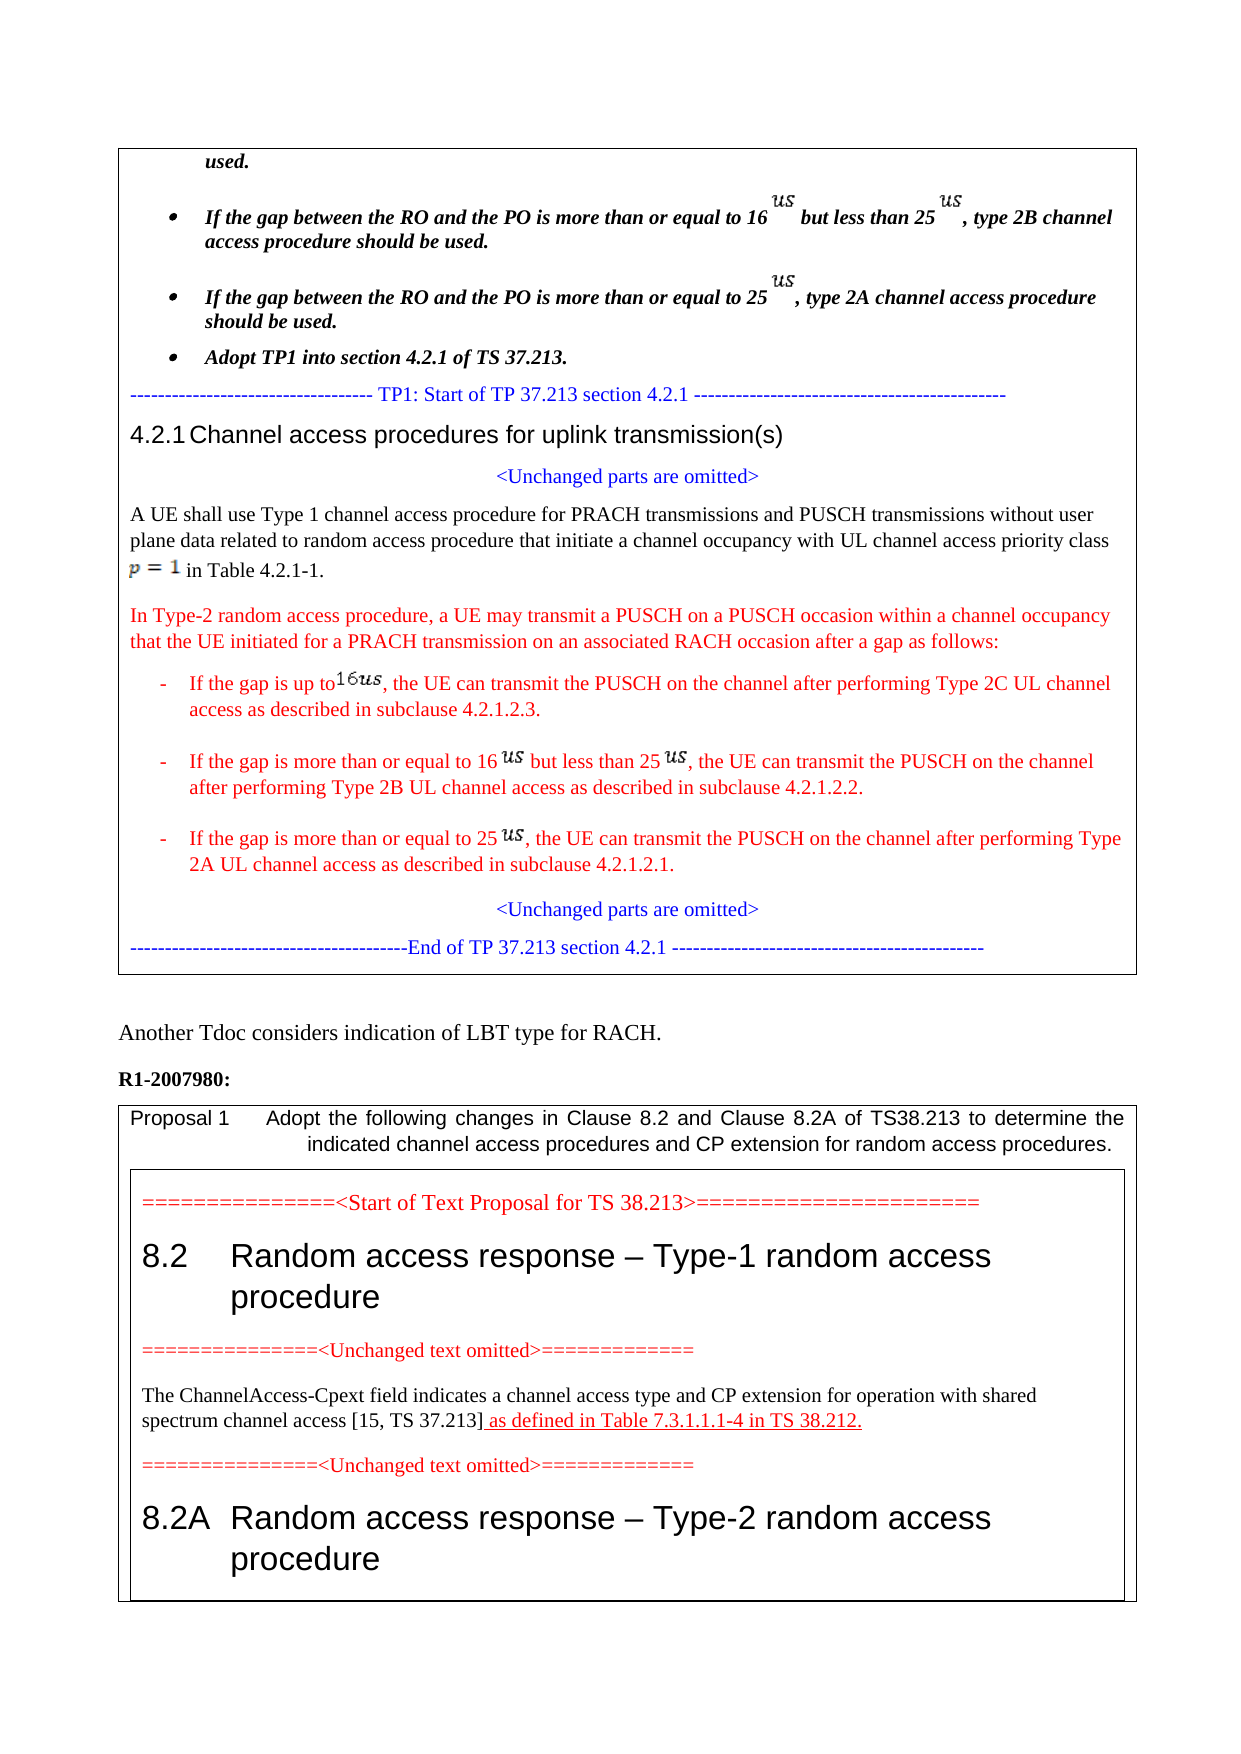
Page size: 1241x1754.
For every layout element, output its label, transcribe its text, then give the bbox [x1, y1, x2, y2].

picture [767, 185, 796, 212]
picture [497, 741, 525, 768]
picture [660, 741, 688, 768]
picture [129, 554, 181, 578]
picture [935, 185, 963, 212]
text R1-2007980: [118, 1067, 1137, 1091]
picture [335, 667, 383, 691]
picture [497, 819, 525, 846]
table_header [119, 149, 1136, 974]
text Another Tdoc considers indication of LBT type for RACH. [118, 1019, 1137, 1046]
picture [767, 265, 796, 292]
